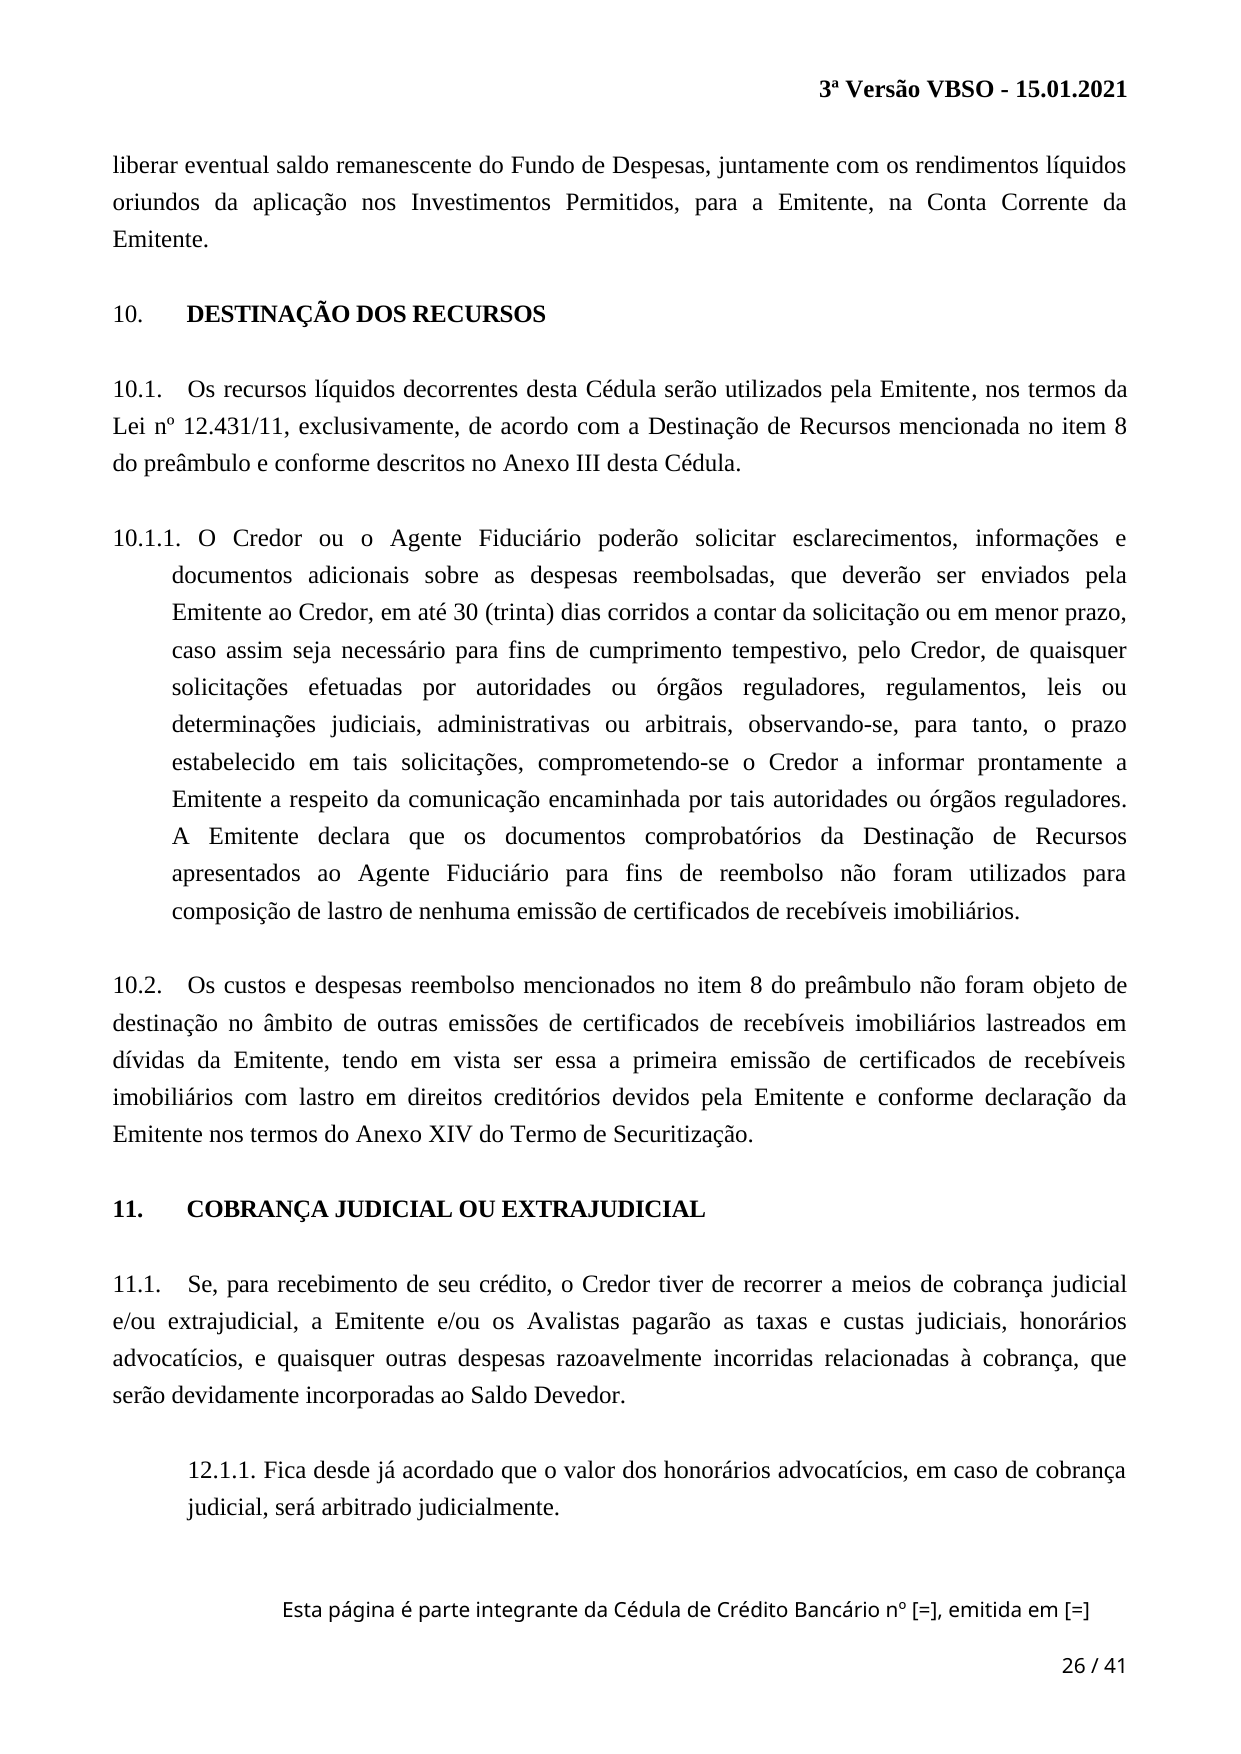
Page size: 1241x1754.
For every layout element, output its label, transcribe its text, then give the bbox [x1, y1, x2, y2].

text 12.1.1. Fica desde já acordado que o valor dos honorários advocatícios, em caso de cobrança judicial, será arbitrado judicialmente. [187, 1455, 1128, 1521]
list DESTINAÇÃO DOS RECURSOS [112, 299, 1146, 328]
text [112, 150, 1128, 253]
list Os custos e despesas reembolso mencionados no item 8 do preâmbulo não foram objeto de destinação no âmbito de outras emissões de certificados de recebíveis imobiliários lastreados em dívidas da Emitente, tendo em vista ser essa a primeira emissão de certificados de recebíveis imobiliários com lastro em direitos creditórios devidos pela Emitente e conforme declaração da Emitente nos termos do Anexo XIV do Termo de Securitização. [112, 970, 1128, 1148]
list Os recursos líquidos decorrentes desta Cédula serão utilizados pela Emitente, nos termos da Lei nº 12.431/11, exclusivamente, de acordo com a Destinação de Recursos mencionada no item 8 do preâmbulo e conforme descritos no Anexo III desta Cédula. [112, 374, 1128, 477]
list Se, para recebimento de seu crédito, o Credor tiver de recorrer a meios de cobrança judicial e/ou extrajudicial, a Emitente e/ou os Avalistas pagarão as taxas e custas judiciais, honorários advocatícios, e quaisquer outras despesas razoavelmente incorridas relacionadas à cobrança, que serão devidamente incorporadas ao Saldo Devedor. [112, 1269, 1128, 1409]
text 10.1.1. O Credor ou o Agente Fiduciário poderão solicitar esclarecimentos, informações e documentos adicionais sobre as despesas reembolsadas, que deverão ser enviados pela Emitente ao Credor, em até 30 (trinta) dias corridos a contar da solicitação ou em menor prazo, caso assim seja necessário para fins de cumprimento tempestivo, pelo Credor, de quaisquer solicitações efetuadas por autoridades ou órgãos reguladores, regulamentos, leis ou determinações judiciais, administrativas ou arbitrais, observando-se, para tanto, o prazo estabelecido em tais solicitações, comprometendo-se o Credor a informar prontamente a Emitente a respeito da comunicação encaminhada por tais autoridades ou órgãos reguladores. A Emitente declara que os documentos comprobatórios da Destinação de Recursos apresentados ao Agente Fiduciário para fins de reembolso não foram utilizados para composição de lastro de nenhuma emissão de certificados de recebíveis imobiliários. [112, 523, 1128, 924]
list COBRANÇA JUDICIAL OU EXTRAJUDICIAL [112, 1194, 1146, 1223]
